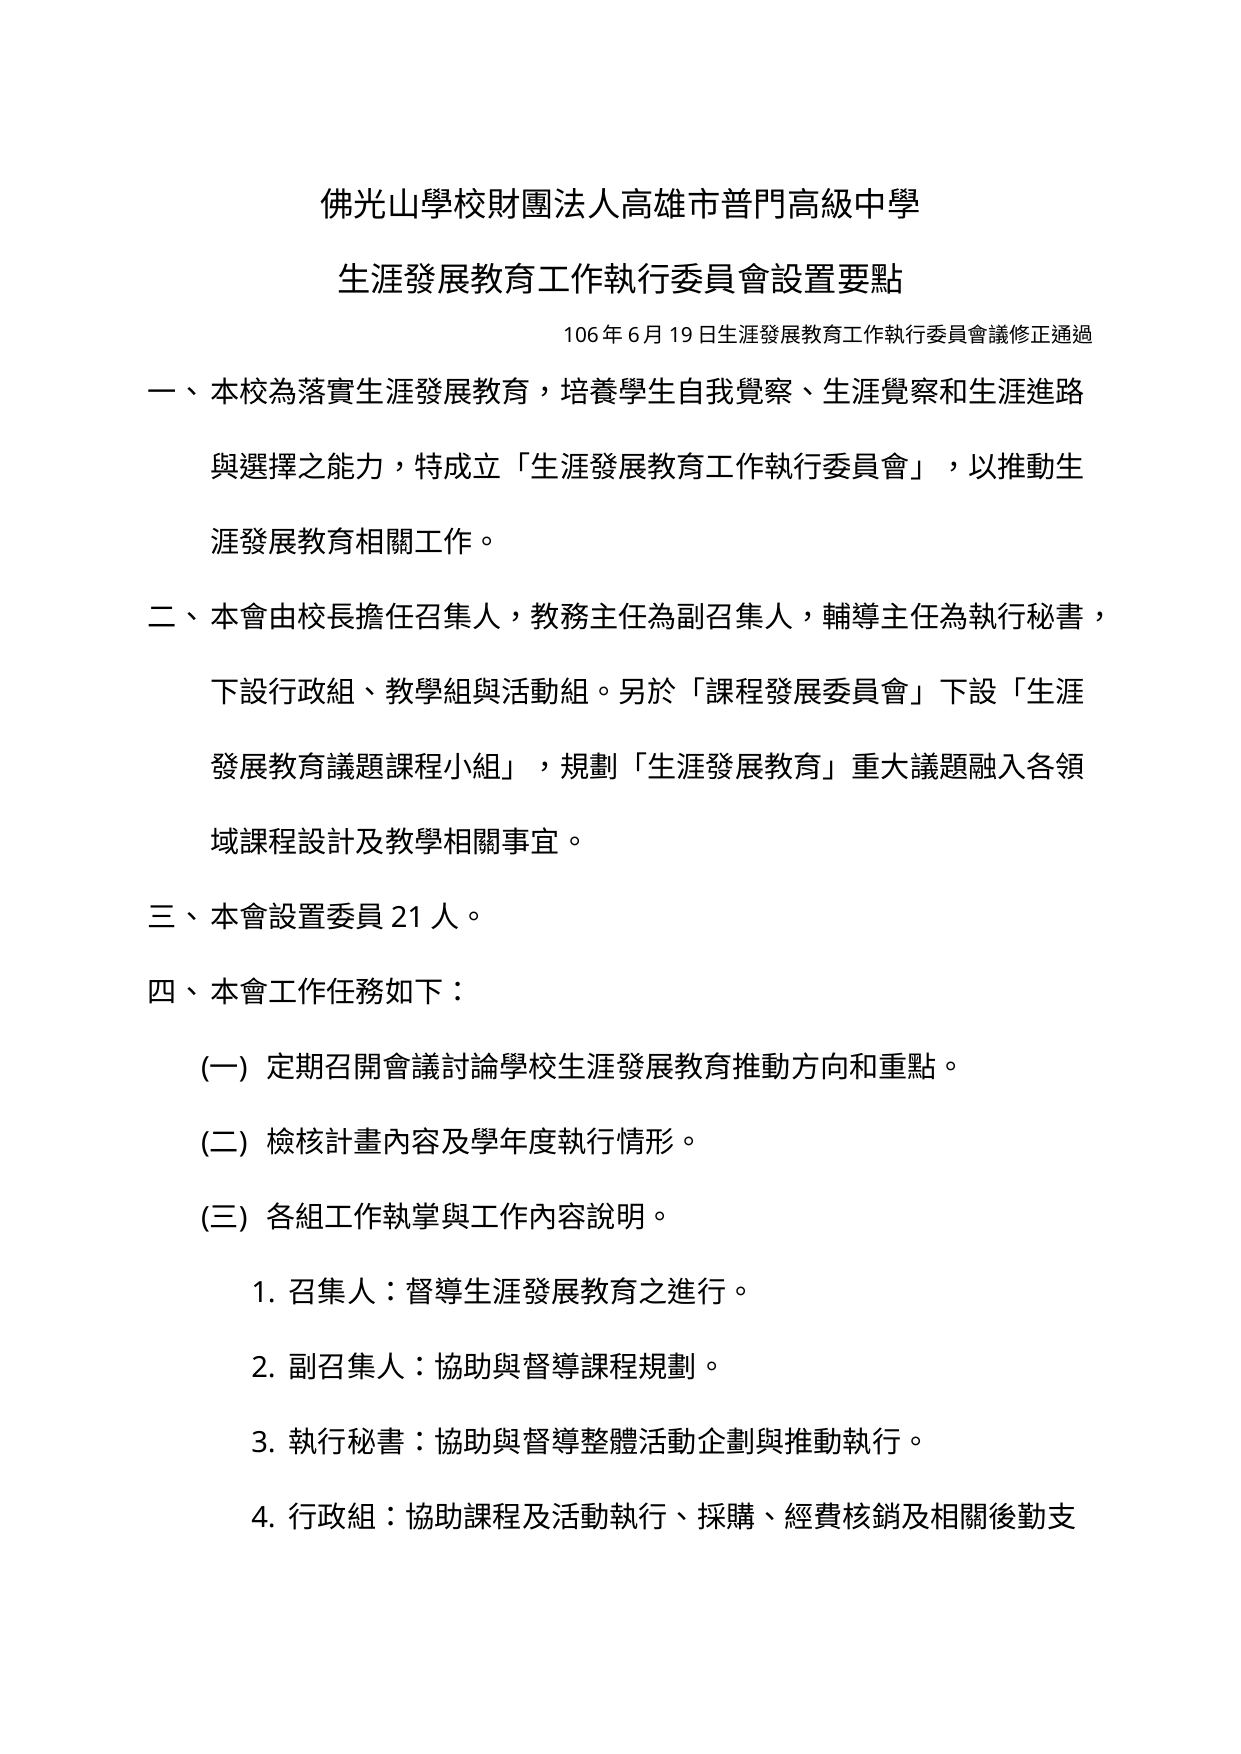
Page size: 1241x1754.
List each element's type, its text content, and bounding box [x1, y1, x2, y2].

list 本會設置委員21人。 [148, 877, 1092, 952]
text 106年6月19日生涯發展教育工作執行委員會議修正通過 [148, 314, 1092, 352]
list 各組工作執掌與工作內容說明。 [201, 1177, 1092, 1252]
list 本會由校長擔任召集人，教務主任為副召集人，輔導主任為執行秘書，下設行政組、教學組與活動組。另於「課程發展委員會」下設「生涯發展教育議題課程小組」，規劃「生涯發展教育」重大議題融入各領域課程設計及教學相關事宜。 [148, 577, 1092, 877]
list 定期召開會議討論學校生涯發展教育推動方向和重點。 [201, 1027, 1092, 1102]
list 本校為落實生涯發展教育，培養學生自我覺察、生涯覺察和生涯進路與選擇之能力，特成立「生涯發展教育工作執行委員會」，以推動生涯發展教育相關工作。 [148, 352, 1092, 577]
text 生涯發展教育工作執行委員會設置要點 [148, 239, 1092, 314]
text 佛光山學校財團法人高雄市普門高級中學 [148, 164, 1092, 239]
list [251, 1477, 1092, 1552]
list 執行秘書：協助與督導整體活動企劃與推動執行。 [251, 1402, 1092, 1477]
list 檢核計畫內容及學年度執行情形。 [201, 1102, 1092, 1177]
list 本會工作任務如下： [148, 952, 1092, 1027]
list 召集人：督導生涯發展教育之進行。 [251, 1252, 1092, 1327]
list 副召集人：協助與督導課程規劃。 [251, 1327, 1092, 1402]
